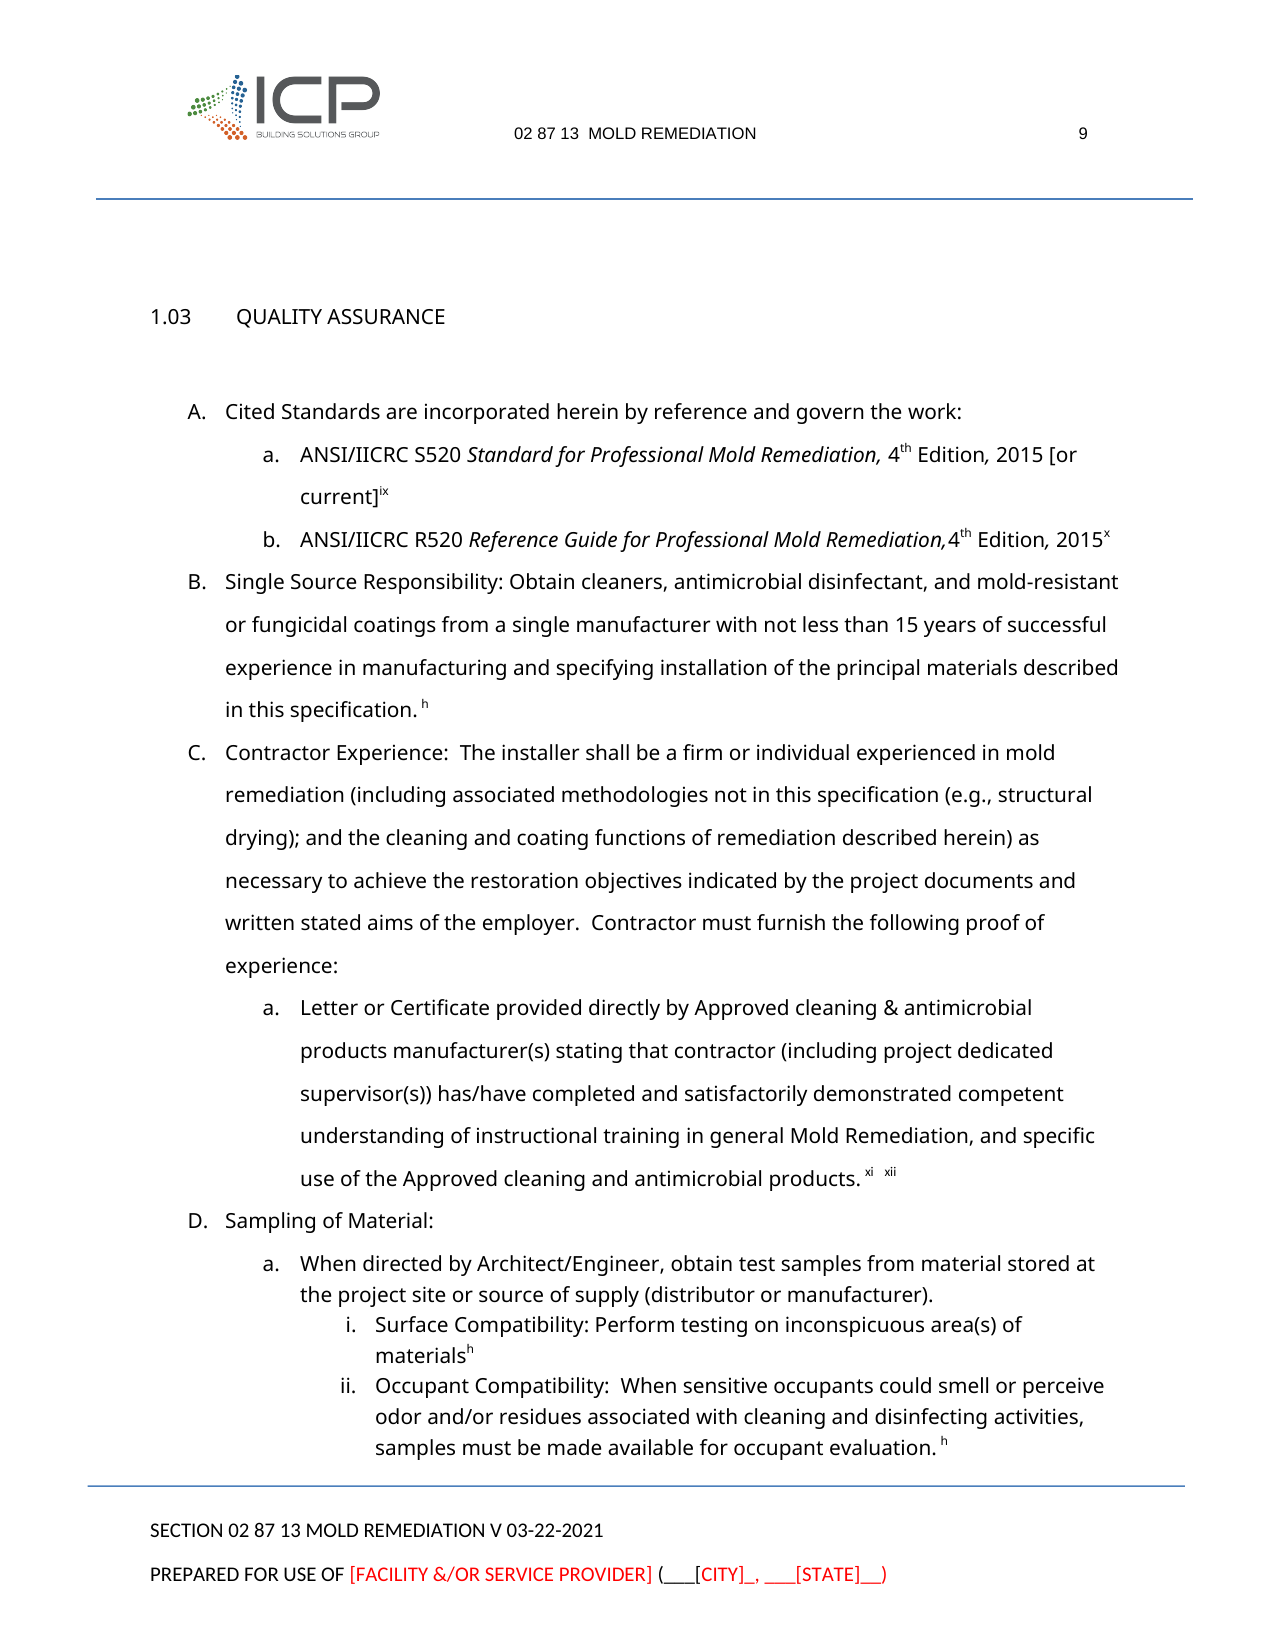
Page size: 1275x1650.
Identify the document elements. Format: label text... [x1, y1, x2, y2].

picture [187, 75, 380, 140]
list ANSI/IICRC R520 Reference Guide for Professional Mold Remediation,4th Edition, 2015 [262, 525, 1125, 553]
list Cited Standards are incorporated herein by reference and govern the work: [187, 397, 1125, 426]
list Surface Compatibility: Perform testing on inconspicuous area(s) of materialsh already installed (or representative samples offsite) to assess in advance whether the proposed cleaning &/or disinfection plan will unintentionally result in temporary change in appearance, a need for an additional procedure (e.g., wipe or rinse), and/or a permanent change in surface appearance or function. [356, 1310, 1125, 1369]
list Contractor Experience: The installer shall be a firm or individual experienced in mold remediation (including associated methodologies not in this specification (e.g., structural drying); and the cleaning and coating functions of remediation described herein) as necessary to achieve the restoration objectives indicated by the project documents and written stated aims of the employer. Contractor must furnish the following proof of experience: [187, 738, 1125, 979]
list QUALITY ASSURANCE [150, 302, 1125, 331]
list Letter or Certificate provided directly by Approved cleaning & antimicrobial products manufacturer(s) stating that contractor (including project dedicated supervisor(s)) has/have completed and satisfactorily demonstrated competent understanding of instructional training in general Mold Remediation, and specific use of the Approved cleaning and antimicrobial products. [262, 993, 1125, 1192]
list When directed by Architect/Engineer, obtain test samples from material stored at the project site or source of supply (distributor or manufacturer). [262, 1249, 1125, 1308]
list Single Source Responsibility: Obtain cleaners, antimicrobial disinfectant, and mold-resistant or fungicidal coatings from a single manufacturer with not less than 15 years of successful experience in manufacturing and specifying installation of the principal materials described in this specification. h Specifiers, General Contractors and Owners shall favor single-sourced submittals because it assures chemical compatibility, eases troubleshooting (for user, vendor and owner), and the marketplace provides multiple suppliers that can satisfy this requirement. When ancillary materials are dictated by the project (e.g., bonding primer), submittors shall provide secondary/supplementary materials only of type and from a source recommended by the manufacturer of the primary material(s). [187, 567, 1125, 724]
list Occupant Compatibility: When sensitive occupants could smell or perceive odor and/or residues associated with cleaning and disinfecting activities, samples must be made available for occupant evaluation. h Those responsible for Quality Assurance should design an in-person advance opportunity for sensitive occupants to smell products as they will be used; as well as touch mock-up surfaces representative of surfaces post-cleaning & disinfection, and the projected use pattern of such surfaces by occupants. [356, 1372, 1125, 1461]
list Sampling of Material: [187, 1207, 1125, 1235]
list ANSI/IICRC S520 Standard for Professional Mold Remediation, 4th Edition, 2015 [or current] [262, 440, 1125, 511]
